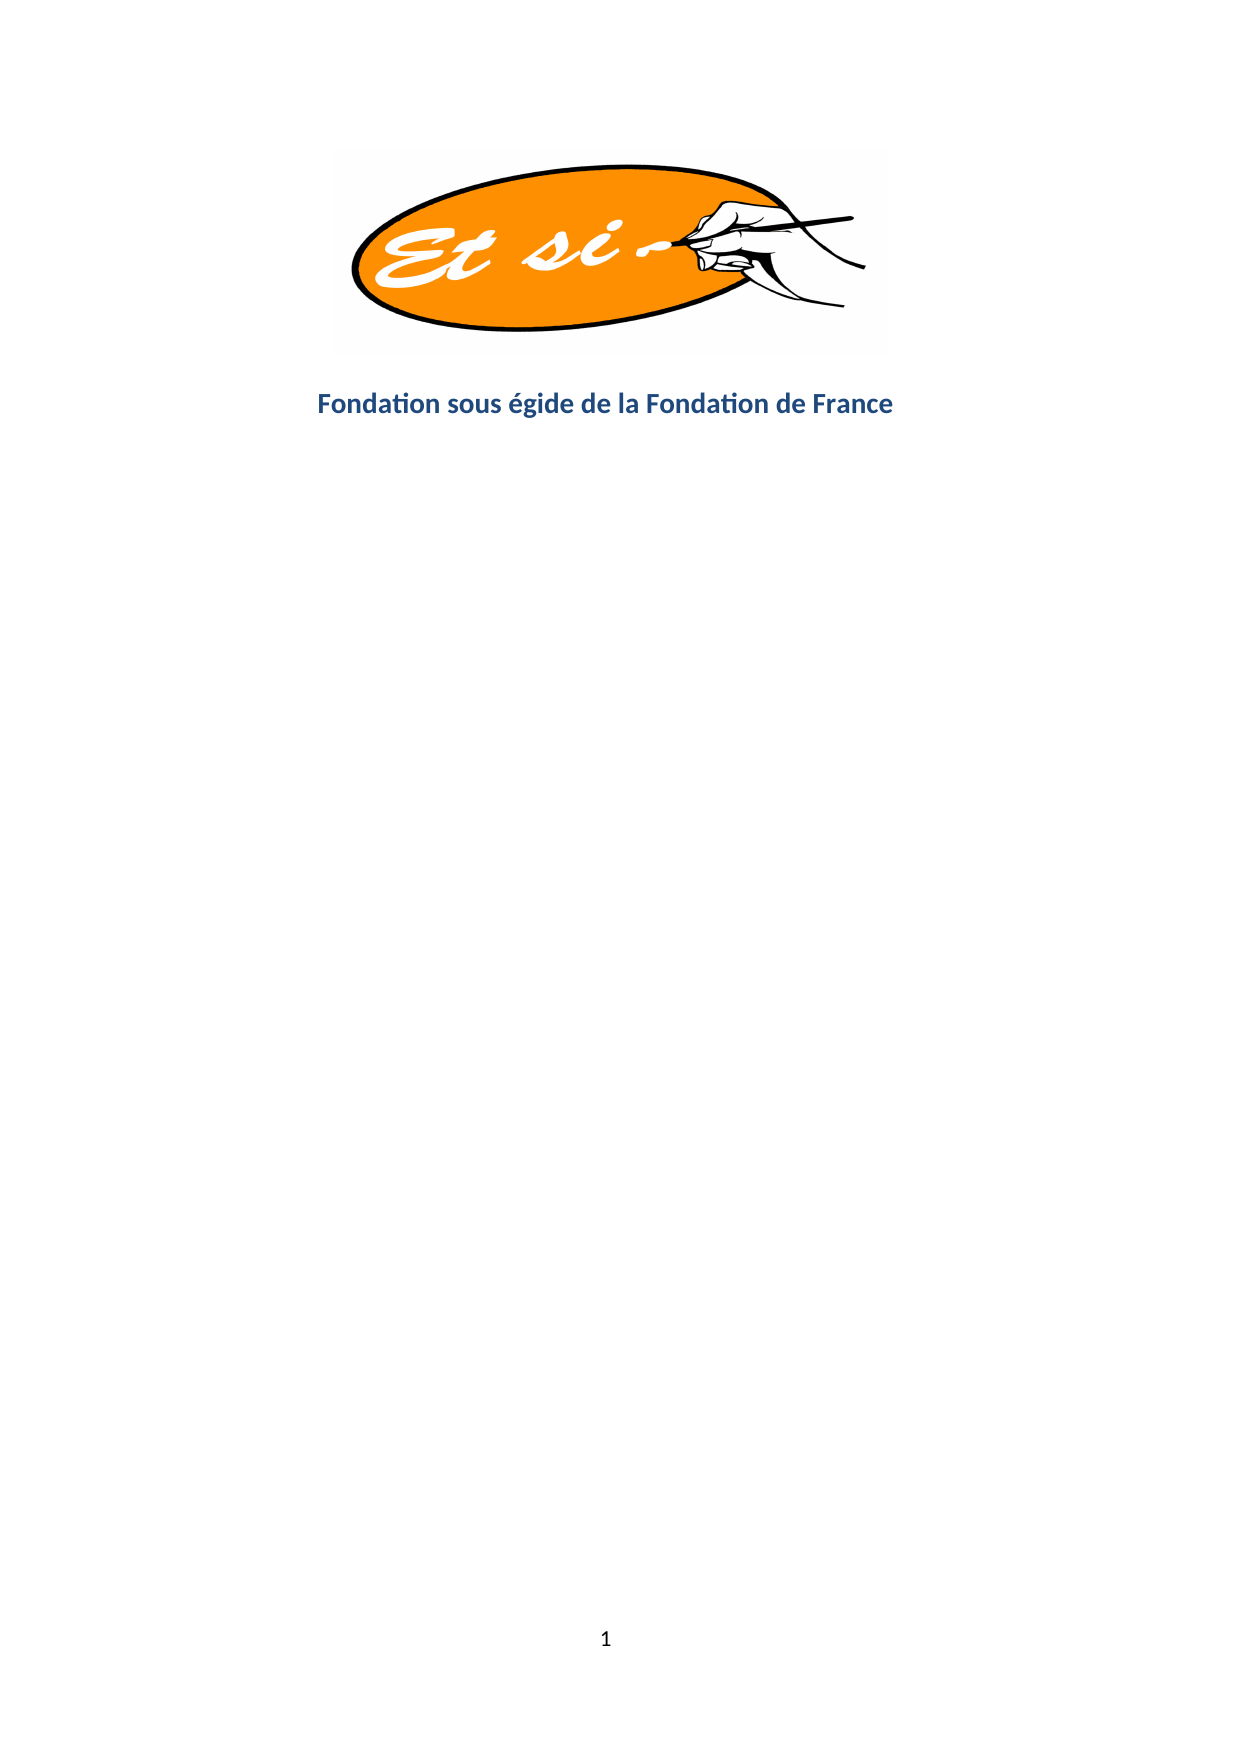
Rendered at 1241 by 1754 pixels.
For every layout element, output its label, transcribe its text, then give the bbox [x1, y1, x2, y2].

text Fondation sous égide de la Fondation de France [118, 385, 1093, 421]
picture [333, 147, 889, 356]
